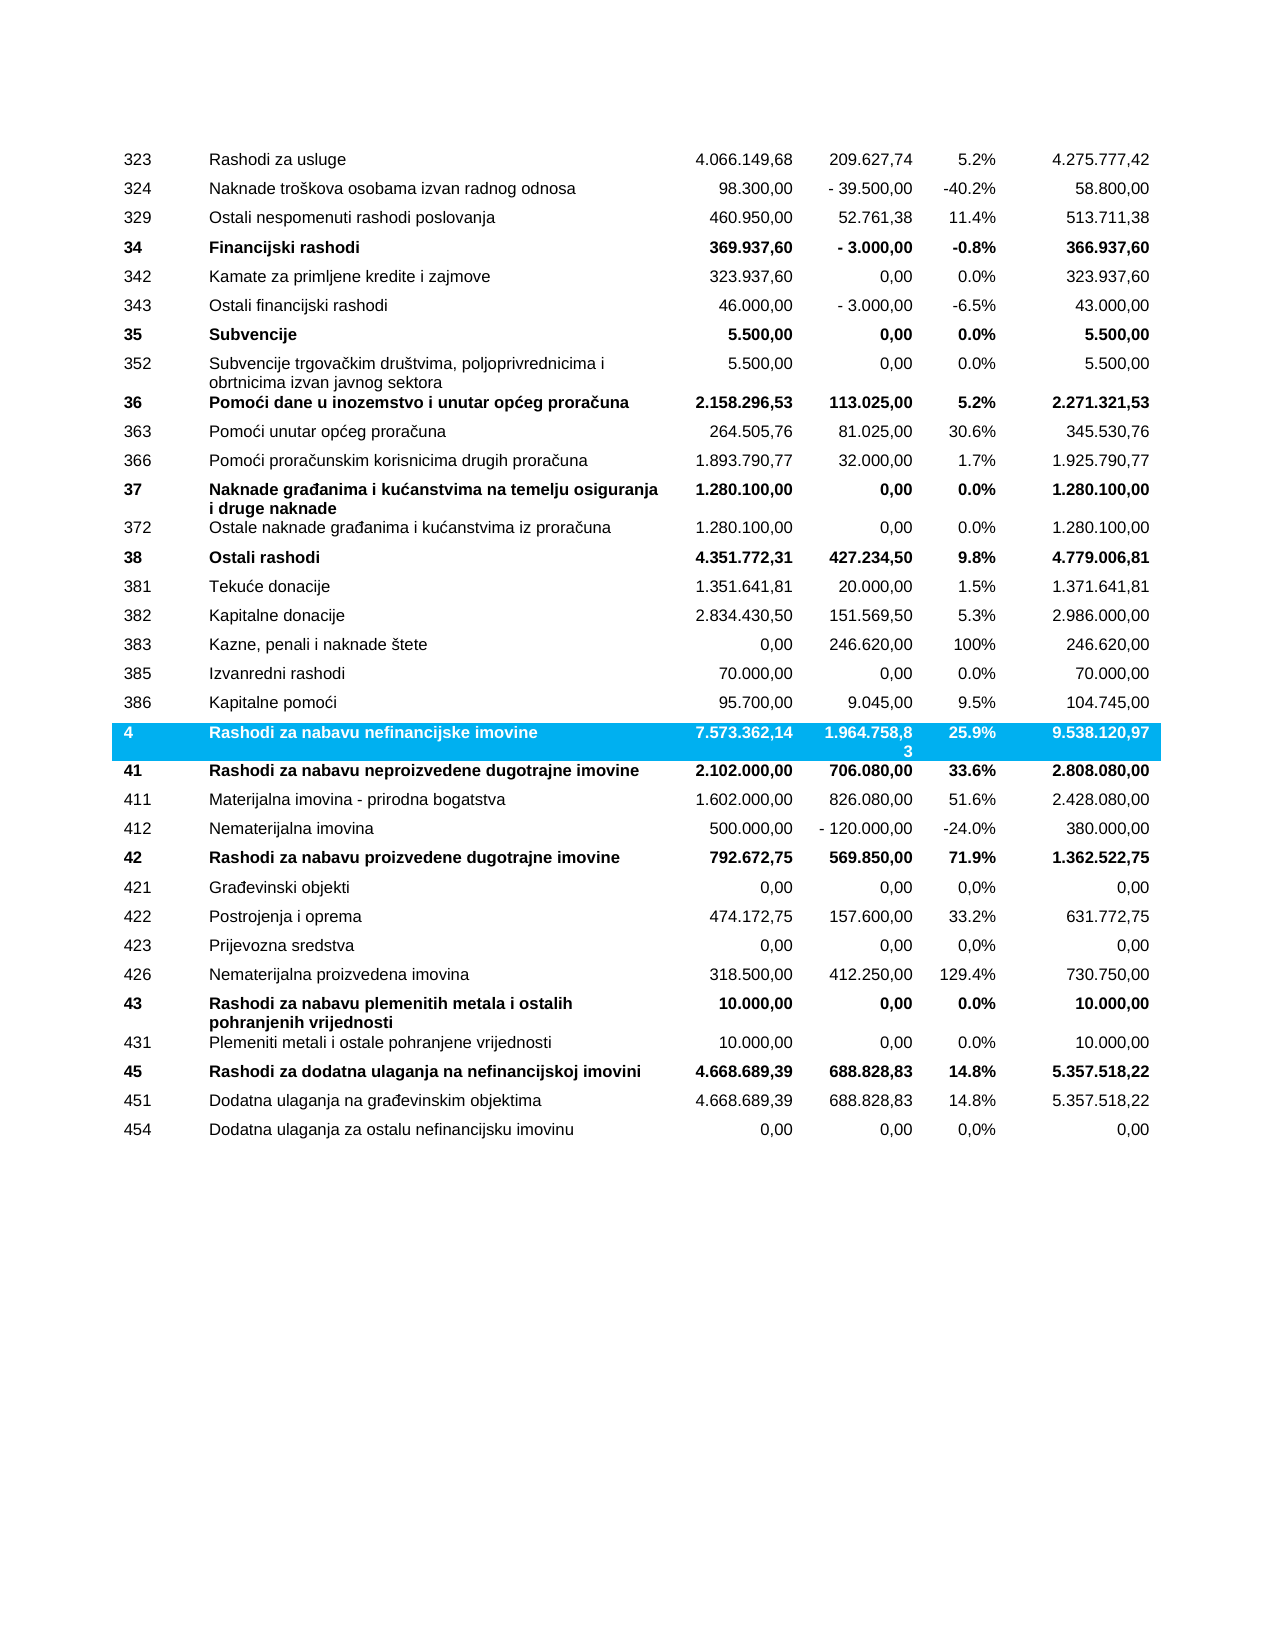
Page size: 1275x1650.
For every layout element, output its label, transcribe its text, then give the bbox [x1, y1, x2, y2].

table_cell 513.711,38 [1007, 208, 1161, 237]
table_cell 5.500,00 [675, 325, 804, 354]
table_cell 0.0% [924, 518, 1007, 547]
table_cell -40.2% [924, 179, 1007, 208]
table_cell Tekuće donacije [198, 577, 675, 606]
table_cell Nematerijalna imovina [198, 819, 675, 848]
table_cell 0,00 [1007, 936, 1161, 965]
table_cell 100% [924, 635, 1007, 664]
table_cell Rashodi za nabavu neproizvedene dugotrajne imovine [198, 761, 675, 790]
table_cell Plemeniti metali i ostale pohranjene vrijednosti [198, 1033, 675, 1062]
table_cell 0,00 [804, 354, 924, 392]
table_cell 9.538.120,97 [1007, 723, 1161, 761]
table_cell 209.627,74 [804, 150, 924, 179]
table_cell 385 [112, 664, 198, 693]
table_cell Pomoći proračunskim korisnicima drugih proračuna [198, 451, 675, 480]
table_cell 1.280.100,00 [675, 518, 804, 547]
table_cell 14.8% [924, 1091, 1007, 1120]
table_cell 9.8% [924, 548, 1007, 577]
table_cell 0.0% [924, 664, 1007, 693]
table_cell 35 [112, 325, 198, 354]
table_cell 43.000,00 [1007, 296, 1161, 325]
table_cell 0,00 [804, 325, 924, 354]
table_cell 0,00 [804, 936, 924, 965]
table_cell Kamate za primljene kredite i zajmove [198, 267, 675, 296]
table_cell 1.893.790,77 [675, 451, 804, 480]
table_cell 10.000,00 [675, 994, 804, 1032]
table_cell 71.9% [924, 848, 1007, 877]
table_cell 5.3% [924, 606, 1007, 635]
table_cell 7.573.362,14 [675, 723, 804, 761]
table_cell 0.0% [924, 325, 1007, 354]
table_cell Dodatna ulaganja na građevinskim objektima [198, 1091, 675, 1120]
table_cell 0.0% [924, 354, 1007, 392]
table_cell 1.925.790,77 [1007, 451, 1161, 480]
table_cell -24.0% [924, 819, 1007, 848]
table_cell 34 [112, 238, 198, 267]
table_cell Kapitalne donacije [198, 606, 675, 635]
table_cell 1.7% [924, 451, 1007, 480]
table_cell Građevinski objekti [198, 878, 675, 907]
table_cell 51.6% [924, 790, 1007, 819]
table_cell 0,00 [804, 994, 924, 1032]
table_cell Nematerijalna proizvedena imovina [198, 965, 675, 994]
table_cell 4 [112, 723, 198, 761]
table_cell Financijski rashodi [198, 238, 675, 267]
table_cell Rashodi za nabavu proizvedene dugotrajne imovine [198, 848, 675, 877]
table_cell 0,0% [924, 1120, 1007, 1149]
table_cell - 3.000,00 [804, 238, 924, 267]
table_cell 342 [112, 267, 198, 296]
table_cell 0.0% [924, 480, 1007, 518]
table_cell 45 [112, 1062, 198, 1091]
table_cell 2.808.080,00 [1007, 761, 1161, 790]
table_cell 95.700,00 [675, 693, 804, 722]
table_cell 4.275.777,42 [1007, 150, 1161, 179]
table_cell 372 [112, 518, 198, 547]
table_cell Postrojenja i oprema [198, 907, 675, 936]
table_cell 454 [112, 1120, 198, 1149]
table_cell 412.250,00 [804, 965, 924, 994]
table_cell Ostale naknade građanima i kućanstvima iz proračuna [198, 518, 675, 547]
table_cell 451 [112, 1091, 198, 1120]
table_cell Naknade troškova osobama izvan radnog odnosa [198, 179, 675, 208]
table_cell 246.620,00 [804, 635, 924, 664]
table_cell 4.668.689,39 [675, 1091, 804, 1120]
table_cell 421 [112, 878, 198, 907]
table_cell Subvencije trgovačkim društvima, poljoprivrednicima i obrtnicima izvan javnog sektora [198, 354, 675, 392]
table_cell Pomoći dane u inozemstvo i unutar općeg proračuna [198, 393, 675, 422]
table_cell 382 [112, 606, 198, 635]
table_cell 0,00 [804, 480, 924, 518]
table_cell 70.000,00 [1007, 664, 1161, 693]
table_cell 426 [112, 965, 198, 994]
table_cell 81.025,00 [804, 422, 924, 451]
table_cell 43 [112, 994, 198, 1032]
table_cell 369.937,60 [675, 238, 804, 267]
table_cell 323 [112, 150, 198, 179]
table_cell 4.351.772,31 [675, 548, 804, 577]
table_cell 427.234,50 [804, 548, 924, 577]
table_cell 10.000,00 [1007, 1033, 1161, 1062]
table_cell 4.668.689,39 [675, 1062, 804, 1091]
table_cell Dodatna ulaganja za ostalu nefinancijsku imovinu [198, 1120, 675, 1149]
table_cell 5.500,00 [675, 354, 804, 392]
table_cell 33.2% [924, 907, 1007, 936]
table_cell 33.6% [924, 761, 1007, 790]
table_cell 0,00 [804, 1120, 924, 1149]
table_cell 318.500,00 [675, 965, 804, 994]
table_cell Rashodi za dodatna ulaganja na nefinancijskoj imovini [198, 1062, 675, 1091]
table_cell 38 [112, 548, 198, 577]
table_cell 0,0% [924, 878, 1007, 907]
table_cell 0,0% [924, 936, 1007, 965]
table_cell 688.828,83 [804, 1062, 924, 1091]
table_cell 569.850,00 [804, 848, 924, 877]
table_cell 366.937,60 [1007, 238, 1161, 267]
table_cell 5.357.518,22 [1007, 1062, 1161, 1091]
table_cell 0,00 [1007, 1120, 1161, 1149]
table_cell 411 [112, 790, 198, 819]
table_cell 386 [112, 693, 198, 722]
table_cell 1.351.641,81 [675, 577, 804, 606]
table_cell 0,00 [804, 664, 924, 693]
table_cell Izvanredni rashodi [198, 664, 675, 693]
table_cell 32.000,00 [804, 451, 924, 480]
table_cell 70.000,00 [675, 664, 804, 693]
table_cell Naknade građanima i kućanstvima na temelju osiguranja i druge naknade [198, 480, 675, 518]
table_cell 0.0% [924, 1033, 1007, 1062]
table_cell - 39.500,00 [804, 179, 924, 208]
table_cell 2.158.296,53 [675, 393, 804, 422]
table_cell 1.602.000,00 [675, 790, 804, 819]
table_cell 1.280.100,00 [1007, 518, 1161, 547]
table_cell 0.0% [924, 267, 1007, 296]
table_cell 0,00 [675, 936, 804, 965]
table_cell 1.280.100,00 [675, 480, 804, 518]
table_cell 20.000,00 [804, 577, 924, 606]
table_cell 246.620,00 [1007, 635, 1161, 664]
table_cell - 120.000,00 [804, 819, 924, 848]
table_cell Materijalna imovina - prirodna bogatstva [198, 790, 675, 819]
table_cell Prijevozna sredstva [198, 936, 675, 965]
table_cell 0,00 [1007, 878, 1161, 907]
table_cell 42 [112, 848, 198, 877]
table_cell 1.5% [924, 577, 1007, 606]
table_cell Kapitalne pomoći [198, 693, 675, 722]
table_cell 431 [112, 1033, 198, 1062]
table_cell 264.505,76 [675, 422, 804, 451]
table_cell 329 [112, 208, 198, 237]
table_cell 9.045,00 [804, 693, 924, 722]
table_cell 323.937,60 [675, 267, 804, 296]
table_cell 381 [112, 577, 198, 606]
table_cell 2.986.000,00 [1007, 606, 1161, 635]
table_cell 688.828,83 [804, 1091, 924, 1120]
table_cell 10.000,00 [675, 1033, 804, 1062]
table_cell 1.371.641,81 [1007, 577, 1161, 606]
table_cell 324 [112, 179, 198, 208]
table_cell 343 [112, 296, 198, 325]
table_cell - 3.000,00 [804, 296, 924, 325]
table_cell 113.025,00 [804, 393, 924, 422]
table_cell 30.6% [924, 422, 1007, 451]
table_cell 5.357.518,22 [1007, 1091, 1161, 1120]
table_cell 9.5% [924, 693, 1007, 722]
table_cell Rashodi za usluge [198, 150, 675, 179]
table_cell Ostali financijski rashodi [198, 296, 675, 325]
table_cell 46.000,00 [675, 296, 804, 325]
table_cell 2.834.430,50 [675, 606, 804, 635]
table_cell 380.000,00 [1007, 819, 1161, 848]
table_cell 412 [112, 819, 198, 848]
table_cell 2.428.080,00 [1007, 790, 1161, 819]
table_cell 10.000,00 [1007, 994, 1161, 1032]
table_cell 11.4% [924, 208, 1007, 237]
table_cell 41 [112, 761, 198, 790]
table_cell 0,00 [804, 878, 924, 907]
table_cell -6.5% [924, 296, 1007, 325]
table_cell 151.569,50 [804, 606, 924, 635]
table_cell 5.2% [924, 150, 1007, 179]
table_cell 0,00 [804, 1033, 924, 1062]
table_cell 460.950,00 [675, 208, 804, 237]
table_cell 826.080,00 [804, 790, 924, 819]
table_cell 37 [112, 480, 198, 518]
table_cell Rashodi za nabavu nefinancijske imovine [198, 723, 675, 761]
table_cell 14.8% [924, 1062, 1007, 1091]
table_cell 0,00 [804, 267, 924, 296]
table_cell 98.300,00 [675, 179, 804, 208]
table_cell Subvencije [198, 325, 675, 354]
table_cell 58.800,00 [1007, 179, 1161, 208]
table_cell 5.500,00 [1007, 325, 1161, 354]
table_cell 345.530,76 [1007, 422, 1161, 451]
table_cell 474.172,75 [675, 907, 804, 936]
table_cell 0.0% [924, 994, 1007, 1032]
table_cell Ostali rashodi [198, 548, 675, 577]
table_cell 36 [112, 393, 198, 422]
table_cell 129.4% [924, 965, 1007, 994]
table_cell 363 [112, 422, 198, 451]
table_cell 2.271.321,53 [1007, 393, 1161, 422]
table_cell 706.080,00 [804, 761, 924, 790]
table_cell 730.750,00 [1007, 965, 1161, 994]
table_cell 792.672,75 [675, 848, 804, 877]
table_cell 0,00 [675, 1120, 804, 1149]
table_cell Rashodi za nabavu plemenitih metala i ostalih pohranjenih vrijednosti [198, 994, 675, 1032]
table_cell 1.362.522,75 [1007, 848, 1161, 877]
table_cell 2.102.000,00 [675, 761, 804, 790]
table_cell 4.066.149,68 [675, 150, 804, 179]
table_cell 323.937,60 [1007, 267, 1161, 296]
table_cell 383 [112, 635, 198, 664]
table_cell 52.761,38 [804, 208, 924, 237]
table_cell 352 [112, 354, 198, 392]
table_cell 157.600,00 [804, 907, 924, 936]
table_cell 0,00 [675, 878, 804, 907]
table_cell 631.772,75 [1007, 907, 1161, 936]
table_cell 1.964.758,83 [804, 723, 924, 761]
table_cell 423 [112, 936, 198, 965]
table_cell 422 [112, 907, 198, 936]
table_cell Pomoći unutar općeg proračuna [198, 422, 675, 451]
table_cell 25.9% [924, 723, 1007, 761]
table_cell -0.8% [924, 238, 1007, 267]
table_cell 500.000,00 [675, 819, 804, 848]
table_cell Ostali nespomenuti rashodi poslovanja [198, 208, 675, 237]
table_cell 366 [112, 451, 198, 480]
table_cell 1.280.100,00 [1007, 480, 1161, 518]
table_cell 4.779.006,81 [1007, 548, 1161, 577]
table_cell 5.500,00 [1007, 354, 1161, 392]
table_cell 0,00 [675, 635, 804, 664]
table_cell Kazne, penali i naknade štete [198, 635, 675, 664]
table_cell 5.2% [924, 393, 1007, 422]
table_cell 104.745,00 [1007, 693, 1161, 722]
table_cell 0,00 [804, 518, 924, 547]
